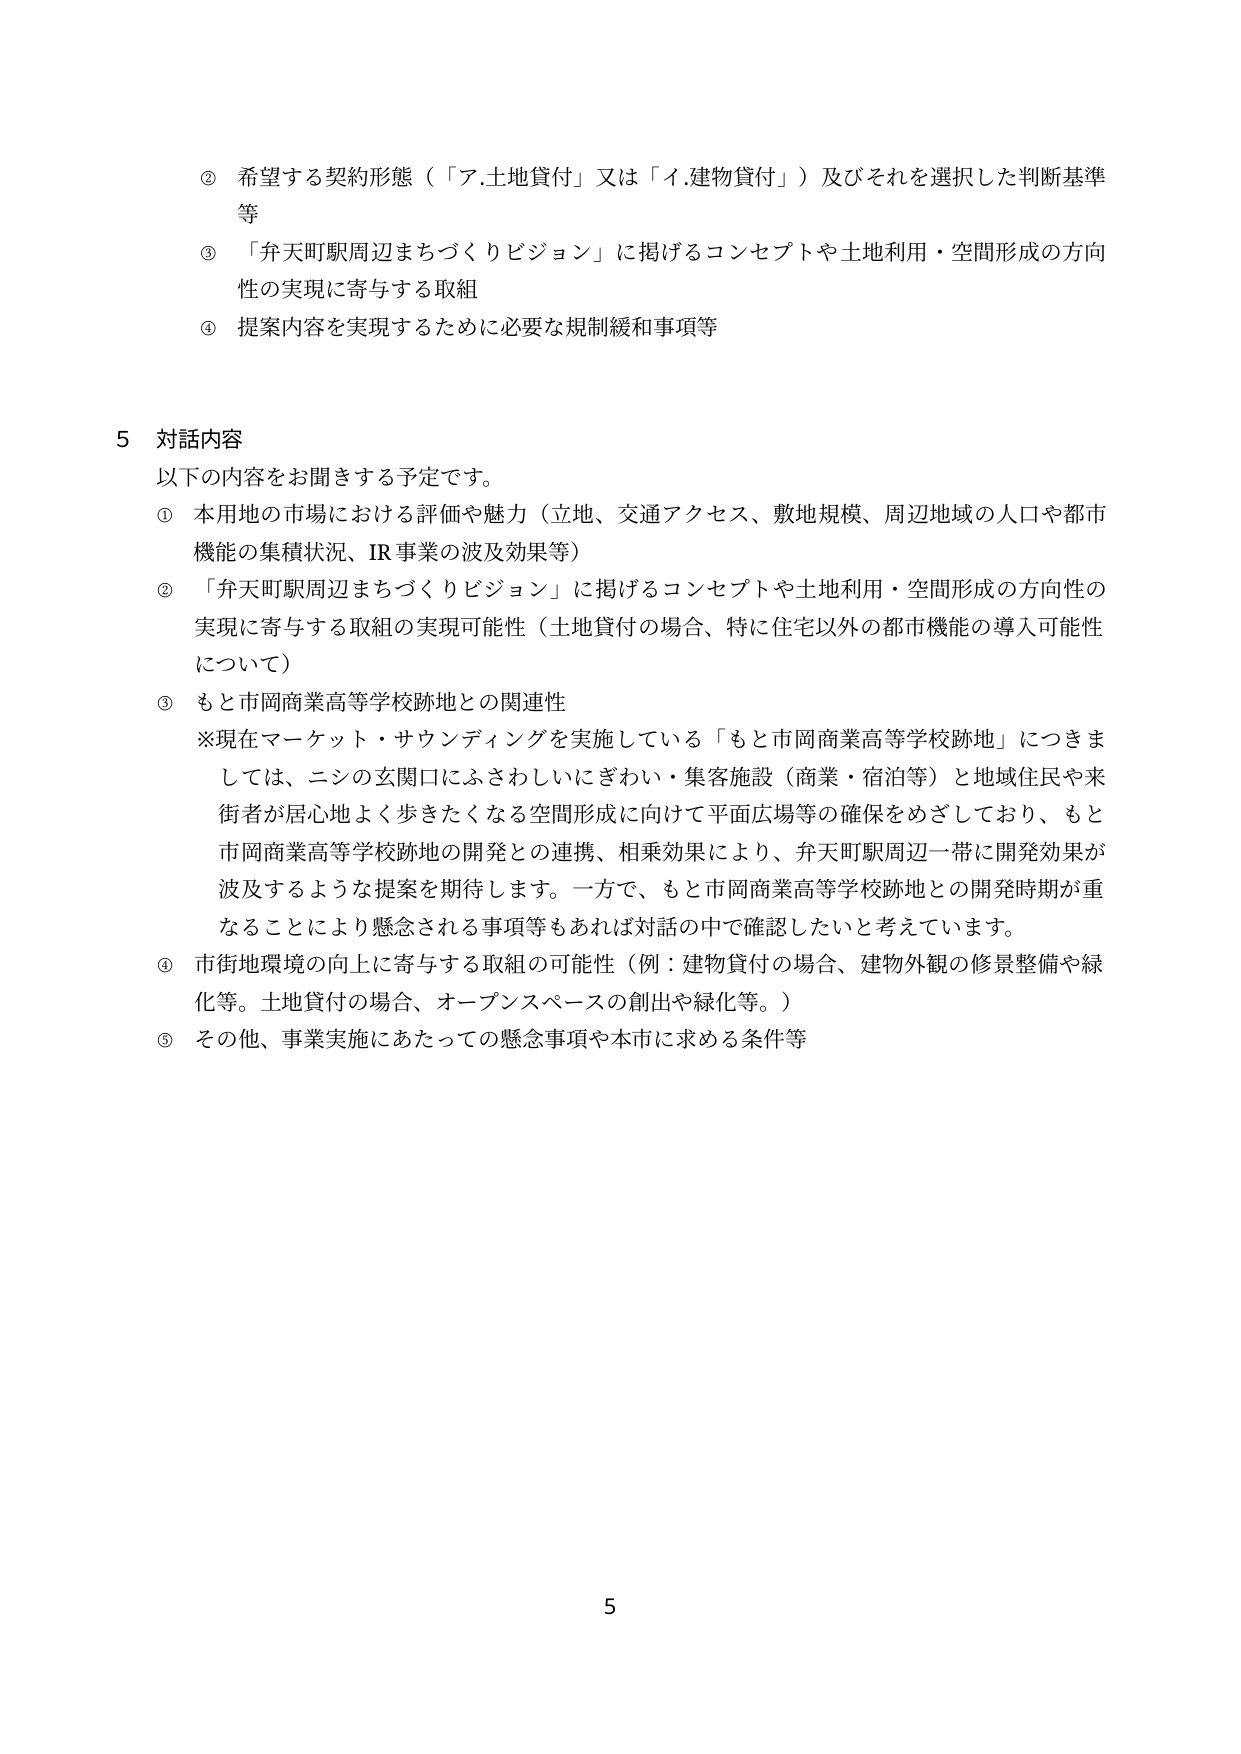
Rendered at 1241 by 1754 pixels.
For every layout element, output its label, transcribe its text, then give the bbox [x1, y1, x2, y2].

list 提案内容を実現するために必要な規制緩和事項等 [200, 307, 1107, 344]
list 「弁天町駅周辺まちづくりビジョン」に掲げるコンセプトや土地利用・空間形成の方向性の実現に寄与する取組 [200, 232, 1107, 307]
list もと市岡商業高等学校跡地との関連性 [157, 682, 1107, 719]
list 「弁天町駅周辺まちづくりビジョン」に掲げるコンセプトや土地利用・空間形成の方向性の実現に寄与する取組の実現可能性（土地貸付の場合、特に住宅以外の都市機能の導入可能性について） [157, 569, 1107, 682]
list 希望する契約形態（「ア.土地貸付」又は「イ.建物貸付」）及びそれを選択した判断基準等 [200, 157, 1107, 232]
list 本用地の市場における評価や魅力（立地、交通アクセス、敷地規模、周辺地域の人口や都市機能の集積状況、IR事業の波及効果等） [156, 494, 1107, 569]
text ５ 対話内容 [112, 419, 1107, 457]
text ※現在マーケット・サウンディングを実施している「もと市岡商業高等学校跡地」につきましては、ニシの玄関口にふさわしいにぎわい・集客施設（商業・宿泊等）と地域住民や来街者が居心地よく歩きたくなる空間形成に向けて平面広場等の確保をめざしており、もと市岡商業高等学校跡地の開発との連携、相乗効果により、弁天町駅周辺一帯に開発効果が波及するような提案を期待します。一方で、もと市岡商業高等学校跡地との開発時期が重なることにより懸念される事項等もあれば対話の中で確認したいと考えています。 [197, 719, 1107, 944]
list 市街地環境の向上に寄与する取組の可能性（例：建物貸付の場合、建物外観の修景整備や緑化等。土地貸付の場合、オープンスペースの創出や緑化等。） [157, 944, 1107, 1019]
list その他、事業実施にあたっての懸念事項や本市に求める条件等 [157, 1019, 1107, 1057]
text 以下の内容をお聞きする予定です。 [112, 457, 1107, 494]
